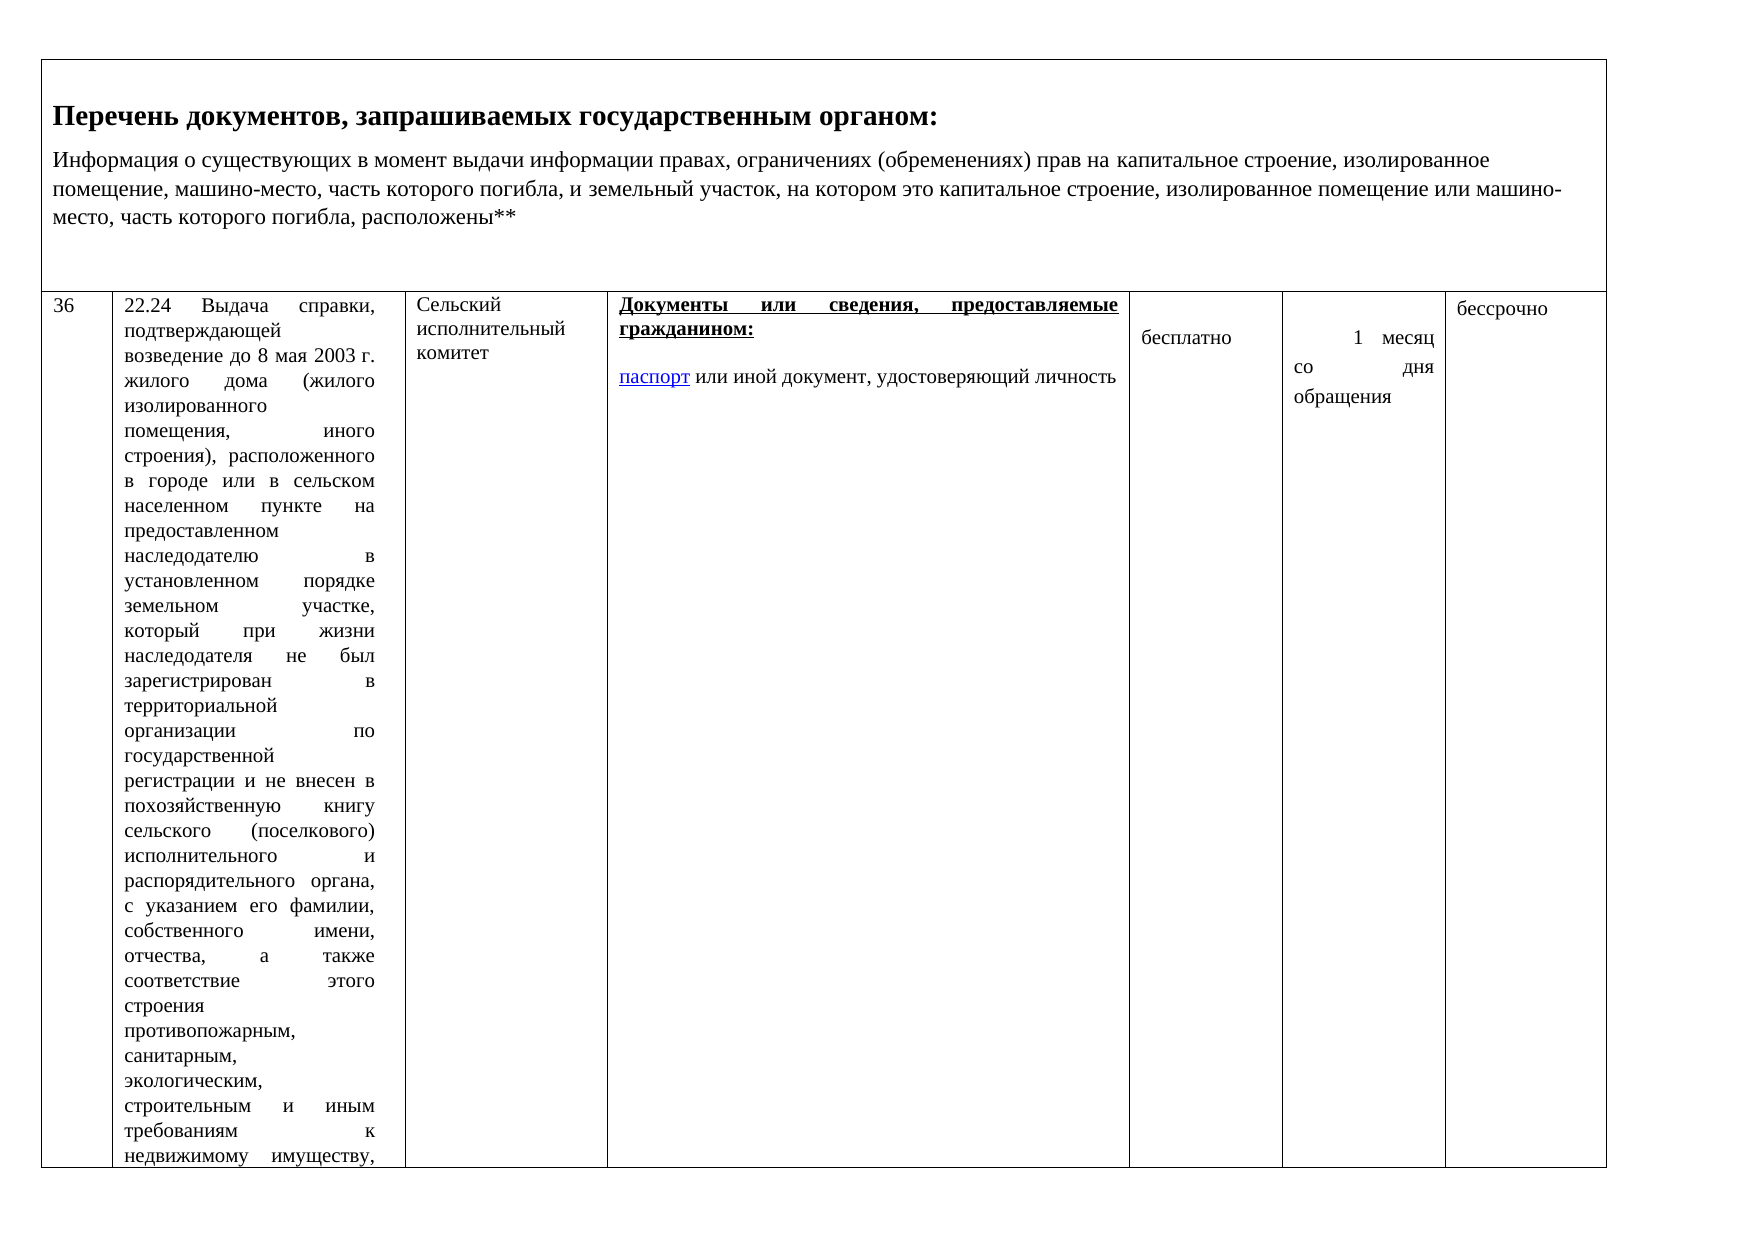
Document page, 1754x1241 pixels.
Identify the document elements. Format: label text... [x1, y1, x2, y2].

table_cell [42, 60, 1606, 291]
table_cell бессрочно [1446, 292, 1606, 1167]
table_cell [113, 292, 405, 1167]
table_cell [406, 292, 607, 1167]
table_cell бесплатно [1130, 292, 1282, 1167]
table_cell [1283, 292, 1445, 1167]
table_cell 36 [42, 292, 112, 1167]
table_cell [608, 292, 1129, 1167]
